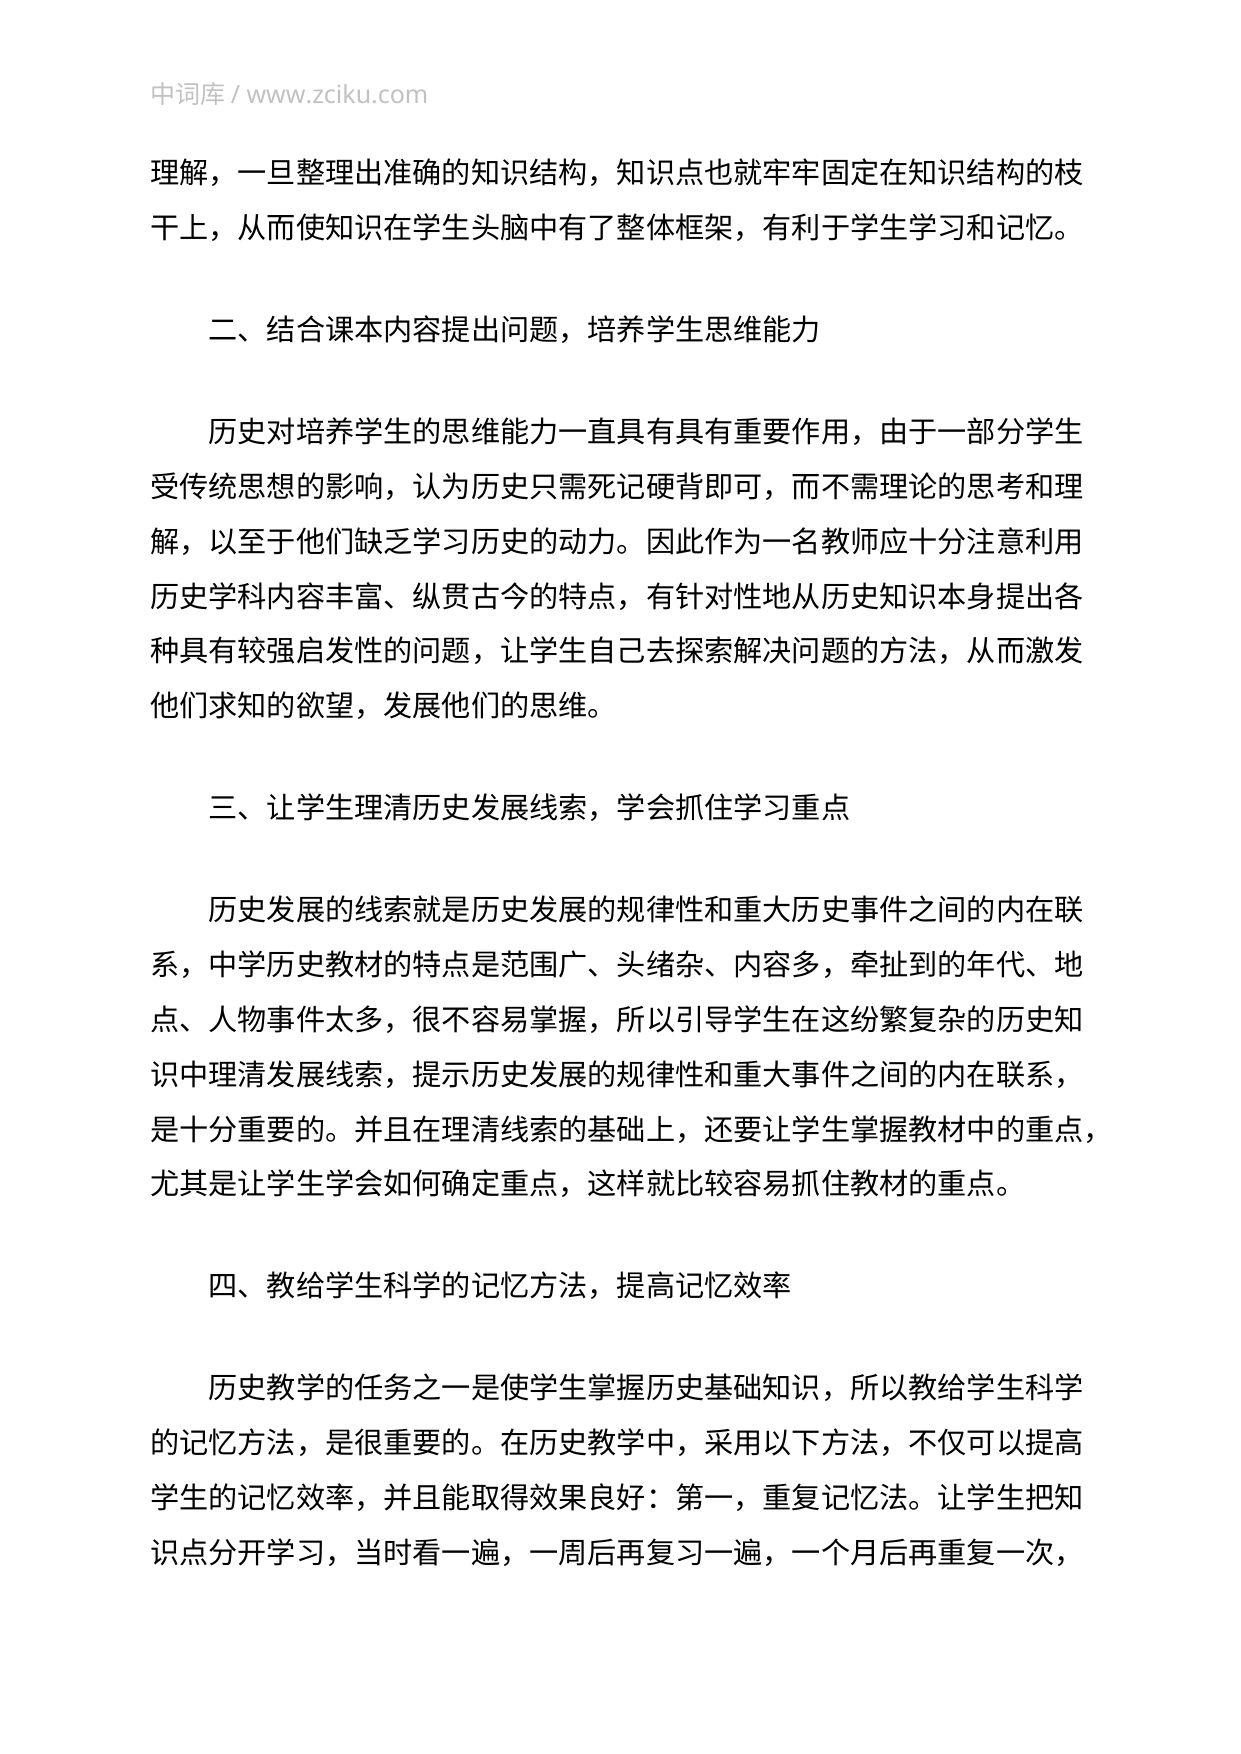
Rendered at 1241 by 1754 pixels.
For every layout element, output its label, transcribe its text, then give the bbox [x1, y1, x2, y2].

text 历史发展的线索就是历史发展的规律性和重大历史事件之间的内在联系，中学历史教材的特点是范围广、头绪杂、内容多，牵扯到的年代、地点、人物事件太多，很不容易掌握，所以引导学生在这纷繁复杂的历史知识中理清发展线索，提示历史发展的规律性和重大事件之间的内在联系，是十分重要的。并且在理清线索的基础上，还要让学生掌握教材中的重点，尤其是让学生学会如何确定重点，这样就比较容易抓住教材的重点。 [150, 886, 1090, 1203]
text 历史对培养学生的思维能力一直具有具有重要作用，由于一部分学生受传统思想的影响，认为历史只需死记硬背即可，而不需理论的思考和理解，以至于他们缺乏学习历史的动力。因此作为一名教师应十分注意利用历史学科内容丰富、纵贯古今的特点，有针对性地从历史知识本身提出各种具有较强启发性的问题，让学生自己去探索解决问题的方法，从而激发他们求知的欲望，发展他们的思维。 [150, 408, 1090, 725]
text 三、让学生理清历史发展线索，学会抓住学习重点 [150, 785, 1090, 827]
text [150, 150, 1090, 247]
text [150, 1364, 1090, 1571]
text 四、教给学生科学的记忆方法，提高记忆效率 [150, 1263, 1090, 1305]
text 二、结合课本内容提出问题，培养学生思维能力 [150, 307, 1090, 349]
